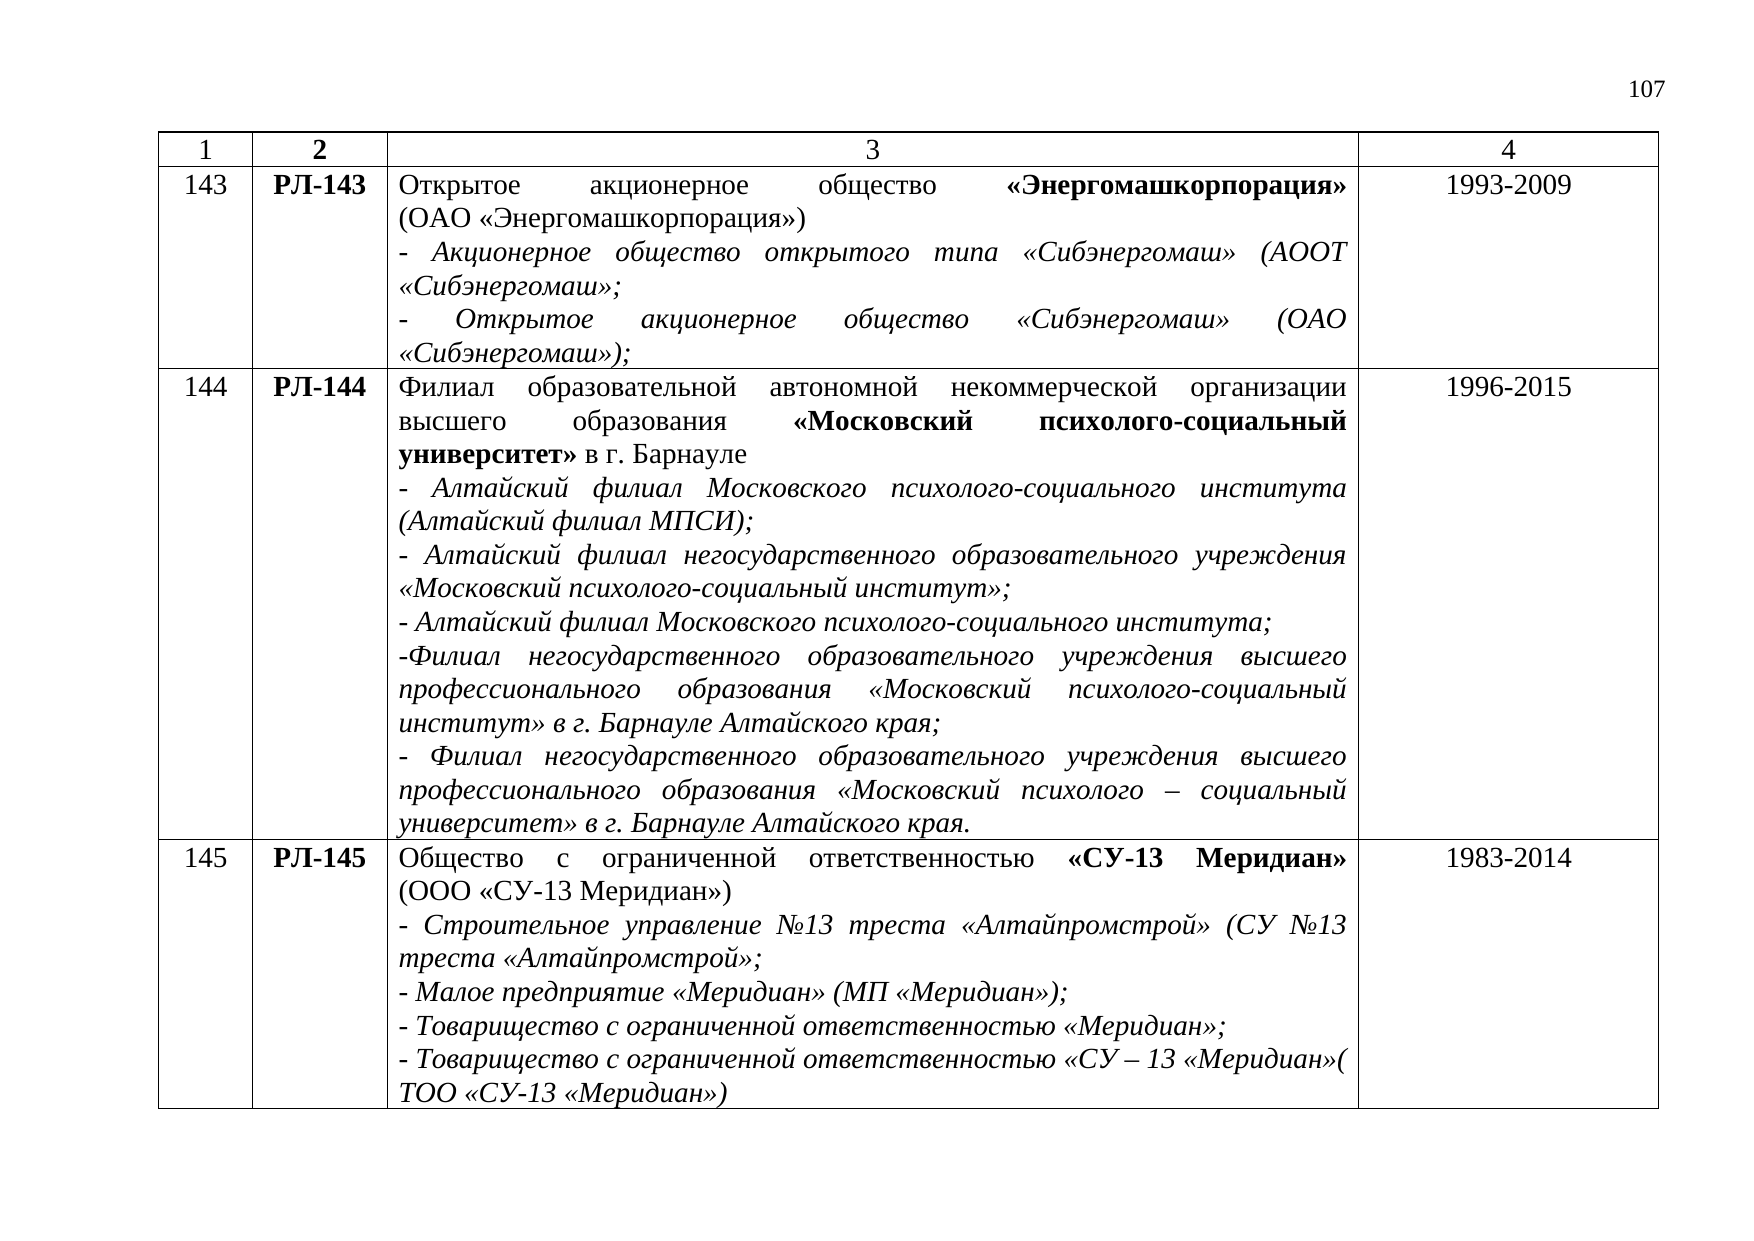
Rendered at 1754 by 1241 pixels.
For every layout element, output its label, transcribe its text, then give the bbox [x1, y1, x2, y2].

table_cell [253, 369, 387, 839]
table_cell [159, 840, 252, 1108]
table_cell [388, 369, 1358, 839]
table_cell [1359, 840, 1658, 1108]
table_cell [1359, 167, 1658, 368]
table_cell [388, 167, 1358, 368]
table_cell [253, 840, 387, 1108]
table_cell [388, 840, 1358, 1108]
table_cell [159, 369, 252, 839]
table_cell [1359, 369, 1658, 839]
table_header 3 [388, 133, 1358, 166]
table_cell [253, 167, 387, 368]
table_header 2 [253, 133, 387, 166]
table_header 4 [1359, 133, 1658, 166]
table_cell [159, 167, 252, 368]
table_header 1 [159, 133, 252, 166]
